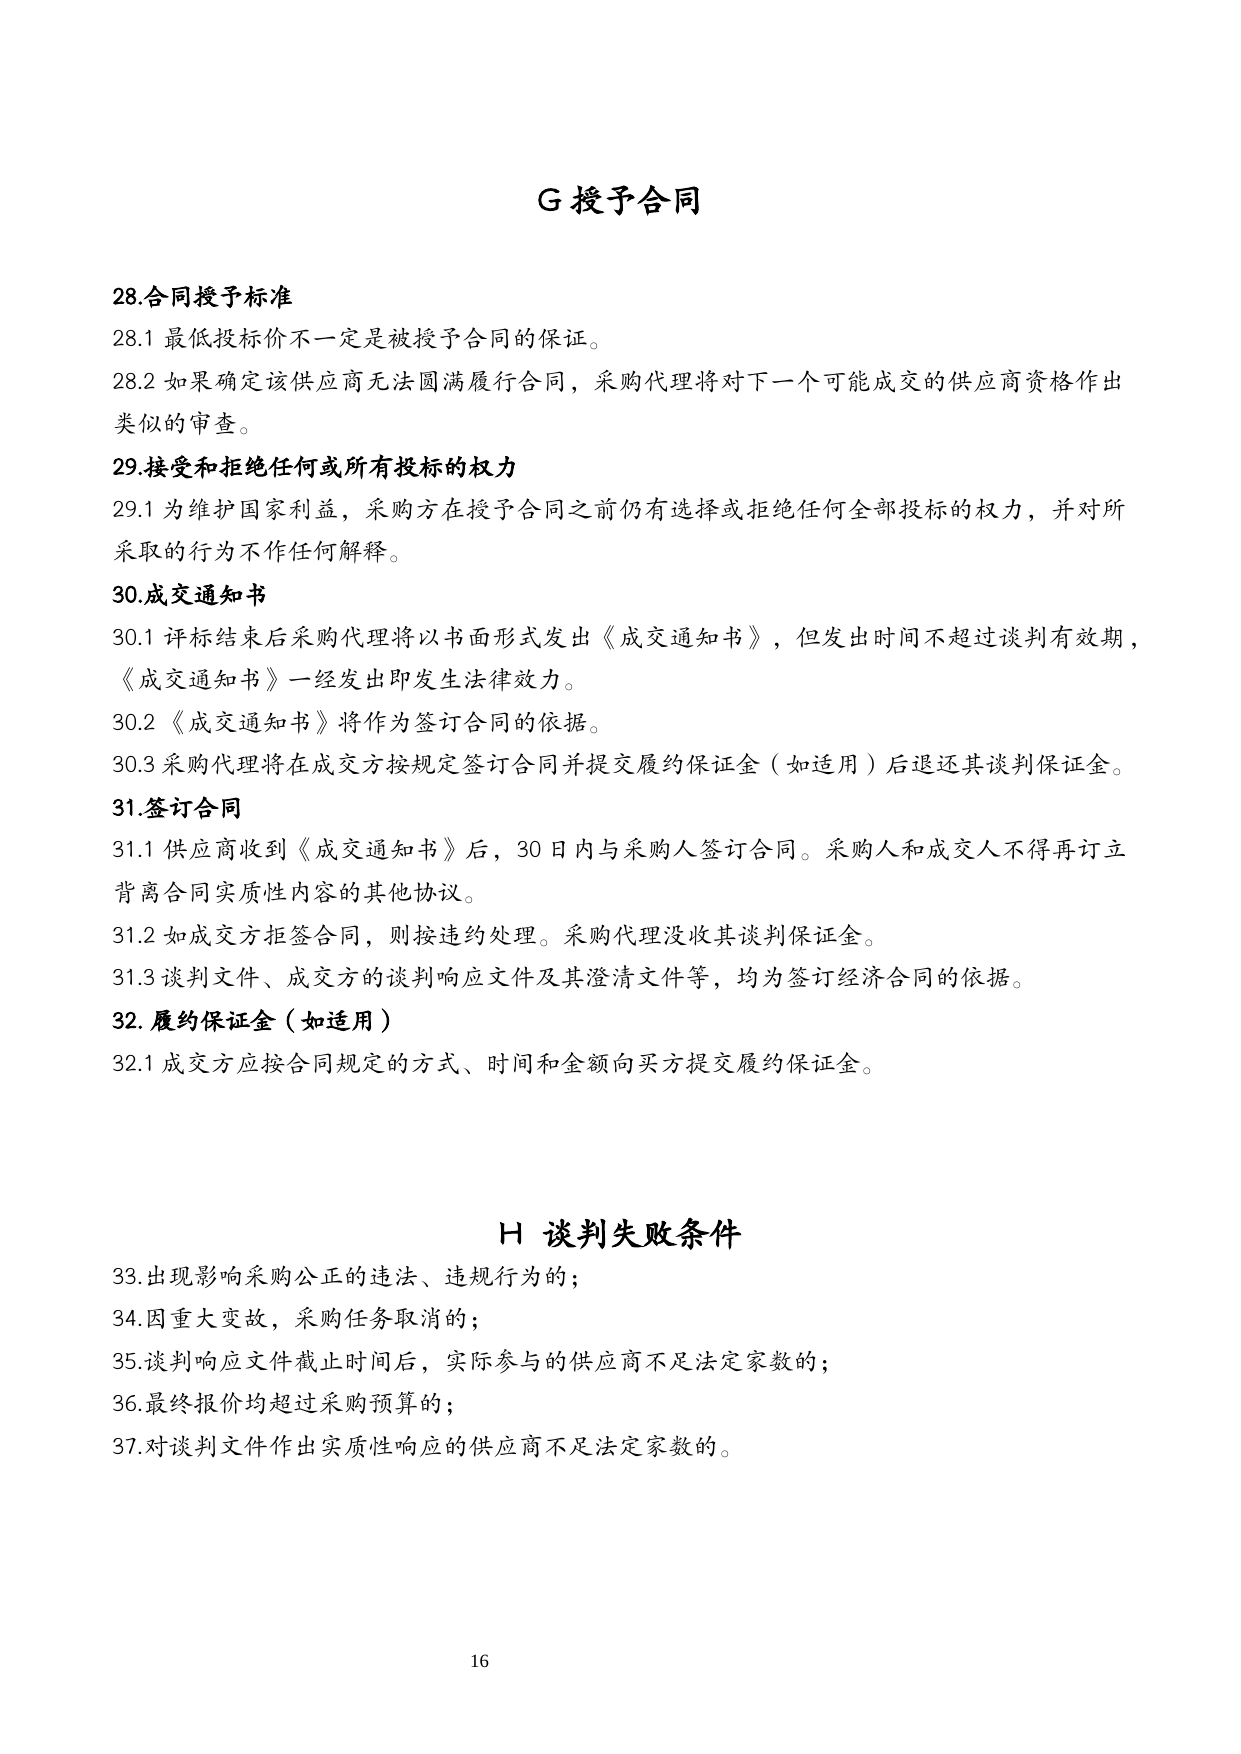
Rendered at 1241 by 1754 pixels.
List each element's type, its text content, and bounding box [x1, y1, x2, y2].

text 30.成交通知书 [112, 574, 1128, 617]
text 31.3谈判文件、成交方的谈判响应文件及其澄清文件等，均为签订经济合同的依据。 [112, 958, 1128, 1000]
text 28.合同授予标准 [112, 276, 1128, 318]
text 30.1 评标结束后采购代理将以书面形式发出《成交通知书》，但发出时间不超过谈判有效期，《成交通知书》一经发出即发生法律效力。 [112, 617, 1128, 702]
text 37.对谈判文件作出实质性响应的供应商不足法定家数的。 [112, 1426, 1128, 1469]
text 28.1 最低投标价不一定是被授予合同的保证。 [112, 318, 1128, 361]
text 31.1 供应商收到《成交通知书》后，30日内与采购人签订合同。采购人和成交人不得再订立背离合同实质性内容的其他协议。 [112, 830, 1128, 915]
text 31.签订合同 [112, 787, 1128, 830]
text 36.最终报价均超过采购预算的； [112, 1384, 1128, 1426]
text 28.2 如果确定该供应商无法圆满履行合同，采购代理将对下一个可能成交的供应商资格作出类似的审查。 [112, 361, 1128, 446]
text 32.1成交方应按合同规定的方式、时间和金额向买方提交履约保证金。 [112, 1043, 1128, 1085]
text 34.因重大变故，采购任务取消的； [112, 1298, 1128, 1341]
subtitle G 授予合同 [112, 180, 1128, 222]
text 30.2 《成交通知书》将作为签订合同的依据。 [112, 702, 1128, 744]
text 35.谈判响应文件截止时间后，实际参与的供应商不足法定家数的； [112, 1341, 1128, 1384]
text 30.3采购代理将在成交方按规定签订合同并提交履约保证金（如适用）后退还其谈判保证金。 [112, 744, 1128, 787]
text H 谈判失败条件 [112, 1213, 1128, 1256]
text 33.出现影响采购公正的违法、违规行为的； [112, 1256, 1128, 1298]
text 31.2 如成交方拒签合同，则按违约处理。采购代理没收其谈判保证金。 [112, 915, 1128, 958]
text 29.1为维护国家利益，采购方在授予合同之前仍有选择或拒绝任何全部投标的权力，并对所采取的行为不作任何解释。 [112, 489, 1128, 574]
text 29.接受和拒绝任何或所有投标的权力 [112, 446, 1128, 489]
text 32. 履约保证金（如适用） [112, 1000, 1128, 1043]
